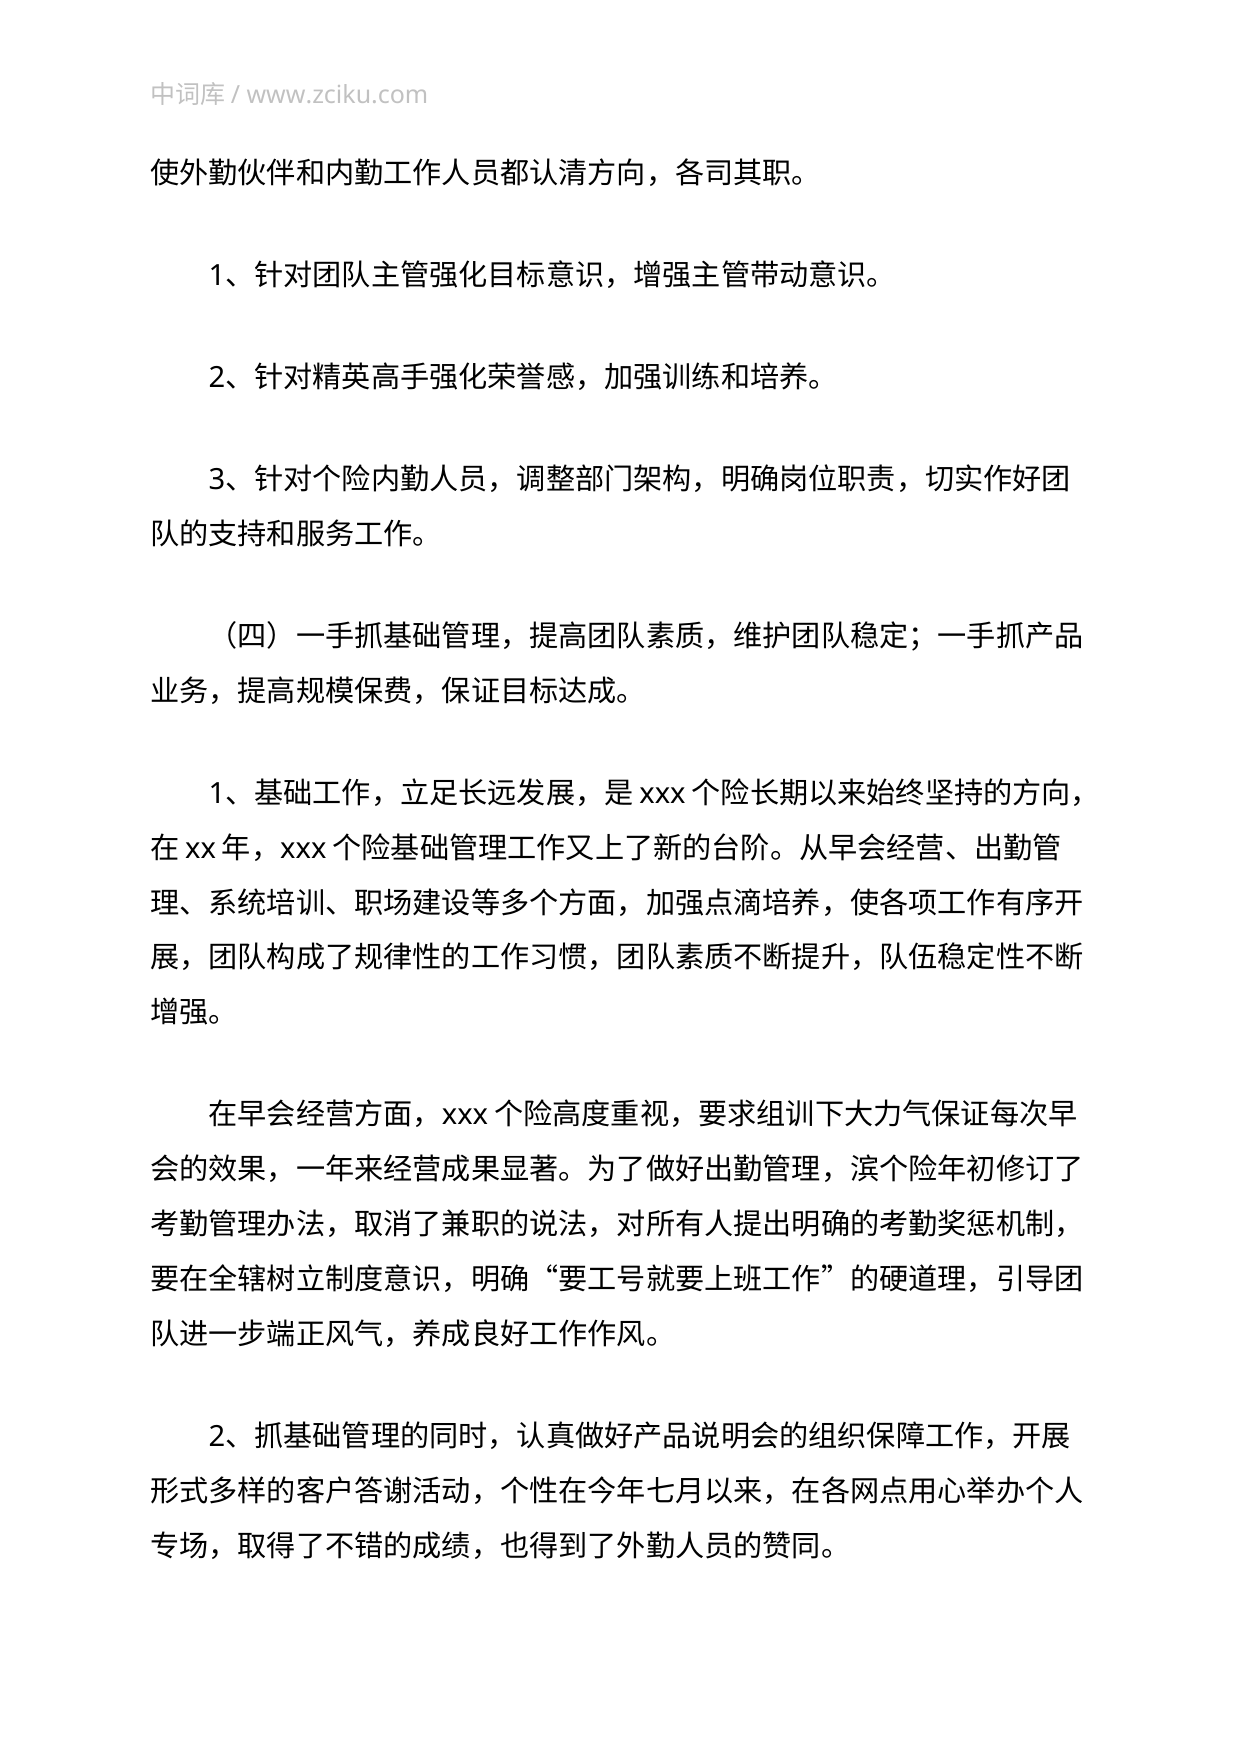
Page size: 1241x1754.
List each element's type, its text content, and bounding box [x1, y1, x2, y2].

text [150, 150, 1090, 192]
text 3、针对个险内勤人员，调整部门架构，明确岗位职责，切实作好团队的支持和服务工作。 [150, 456, 1090, 553]
text 1、基础工作，立足长远发展，是xxx个险长期以来始终坚持的方向，在xx年，xxx个险基础管理工作又上了新的台阶。从早会经营、出勤管理、系统培训、职场建设等多个方面，加强点滴培养，使各项工作有序开展，团队构成了规律性的工作习惯，团队素质不断提升，队伍稳定性不断增强。 [150, 769, 1090, 1031]
text 2、针对精英高手强化荣誉感，加强训练和培养。 [150, 354, 1090, 396]
text 1、针对团队主管强化目标意识，增强主管带动意识。 [150, 252, 1090, 294]
text 2、抓基础管理的同时，认真做好产品说明会的组织保障工作，开展形式多样的客户答谢活动，个性在今年七月以来，在各网点用心举办个人专场，取得了不错的成绩，也得到了外勤人员的赞同。 [150, 1412, 1090, 1564]
text （四）一手抓基础管理，提高团队素质，维护团队稳定；一手抓产品业务，提高规模保费，保证目标达成。 [150, 612, 1090, 710]
text 在早会经营方面，xxx个险高度重视，要求组训下大力气保证每次早会的效果，一年来经营成果显著。为了做好出勤管理，滨个险年初修订了考勤管理办法，取消了兼职的说法，对所有人提出明确的考勤奖惩机制，要在全辖树立制度意识，明确“要工号就要上班工作”的硬道理，引导团队进一步端正风气，养成良好工作作风。 [150, 1091, 1090, 1353]
